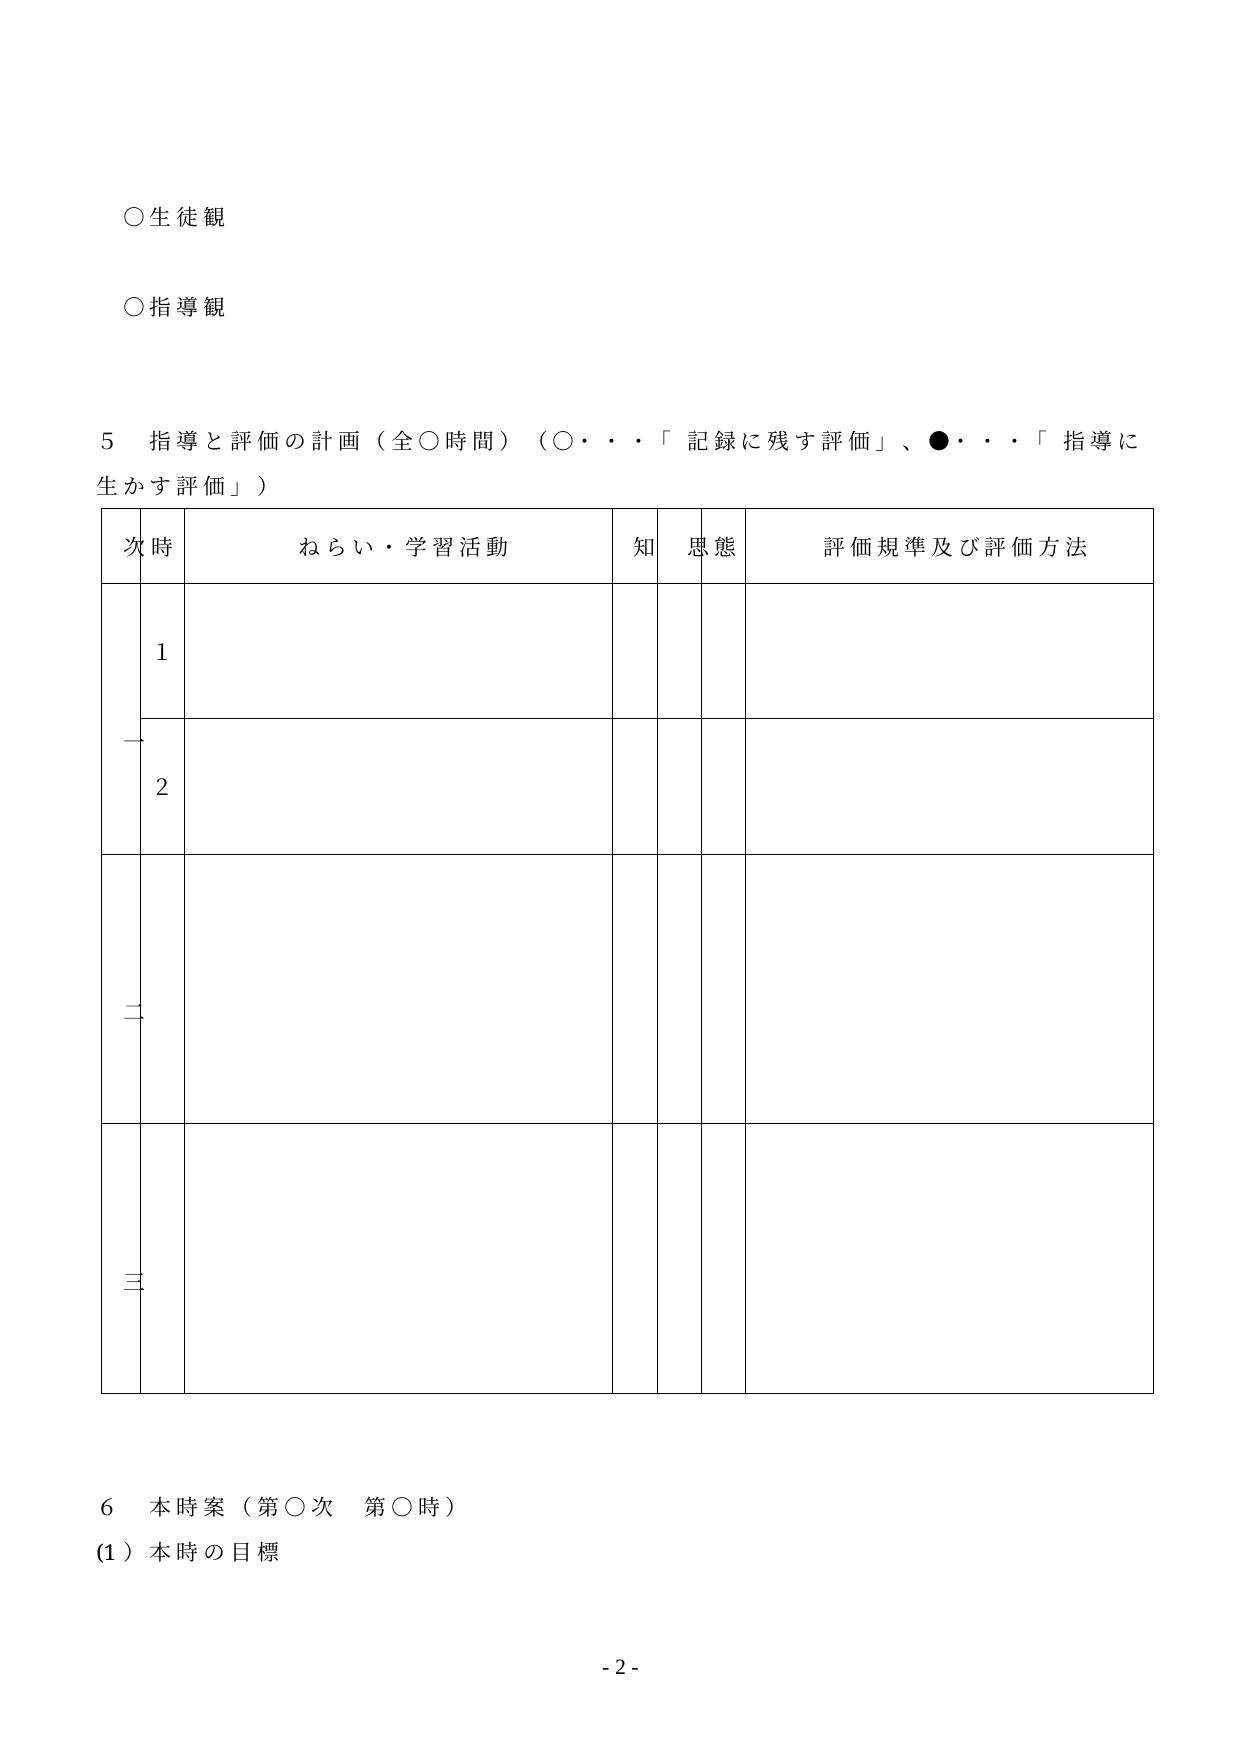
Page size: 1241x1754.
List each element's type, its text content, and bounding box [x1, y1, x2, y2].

table_cell [746, 855, 1153, 1123]
table_header 評価規準及び評価方法 [746, 509, 1153, 583]
table_cell [702, 584, 745, 718]
table_cell [658, 719, 701, 853]
table_cell [141, 855, 184, 1123]
table_header 知 [613, 509, 657, 583]
table_cell ２ [141, 719, 184, 853]
table_cell [746, 719, 1153, 853]
table_cell [613, 855, 657, 1123]
table_cell [658, 584, 701, 718]
table_cell [702, 719, 745, 853]
table_cell [185, 1124, 612, 1393]
table_cell [185, 584, 612, 718]
table_header 次 [102, 509, 140, 583]
table_header 態 [702, 509, 745, 583]
text ５ 指導と評価の計画（全○時間）（○･･･｢記録に残す評価｣、●･･･｢指導に生かす評価｣） [96, 418, 1144, 507]
table_cell 一 [102, 584, 140, 853]
text ○指導観 [96, 283, 1144, 328]
table_cell [702, 1124, 745, 1393]
table_header 時 [141, 509, 184, 583]
table_cell [746, 584, 1153, 718]
table_cell １ [141, 584, 184, 718]
table_cell [185, 855, 612, 1123]
table_cell [746, 1124, 1153, 1393]
text ６ 本時案（第○次 第○時） [96, 1484, 1144, 1528]
table_cell [185, 719, 612, 853]
table_header 思 [658, 509, 701, 583]
table_header ねらい・学習活動 [185, 509, 612, 583]
table_cell 二 [102, 855, 140, 1123]
table_cell [613, 584, 657, 718]
text ○生徒観 [96, 194, 1144, 239]
table_cell [613, 719, 657, 853]
table_cell [613, 1124, 657, 1393]
text (1）本時の目標 [96, 1528, 1144, 1573]
table_cell 三 [102, 1124, 140, 1393]
table_cell [658, 855, 701, 1123]
table_cell [141, 1124, 184, 1393]
table_cell [702, 855, 745, 1123]
table_cell [658, 1124, 701, 1393]
